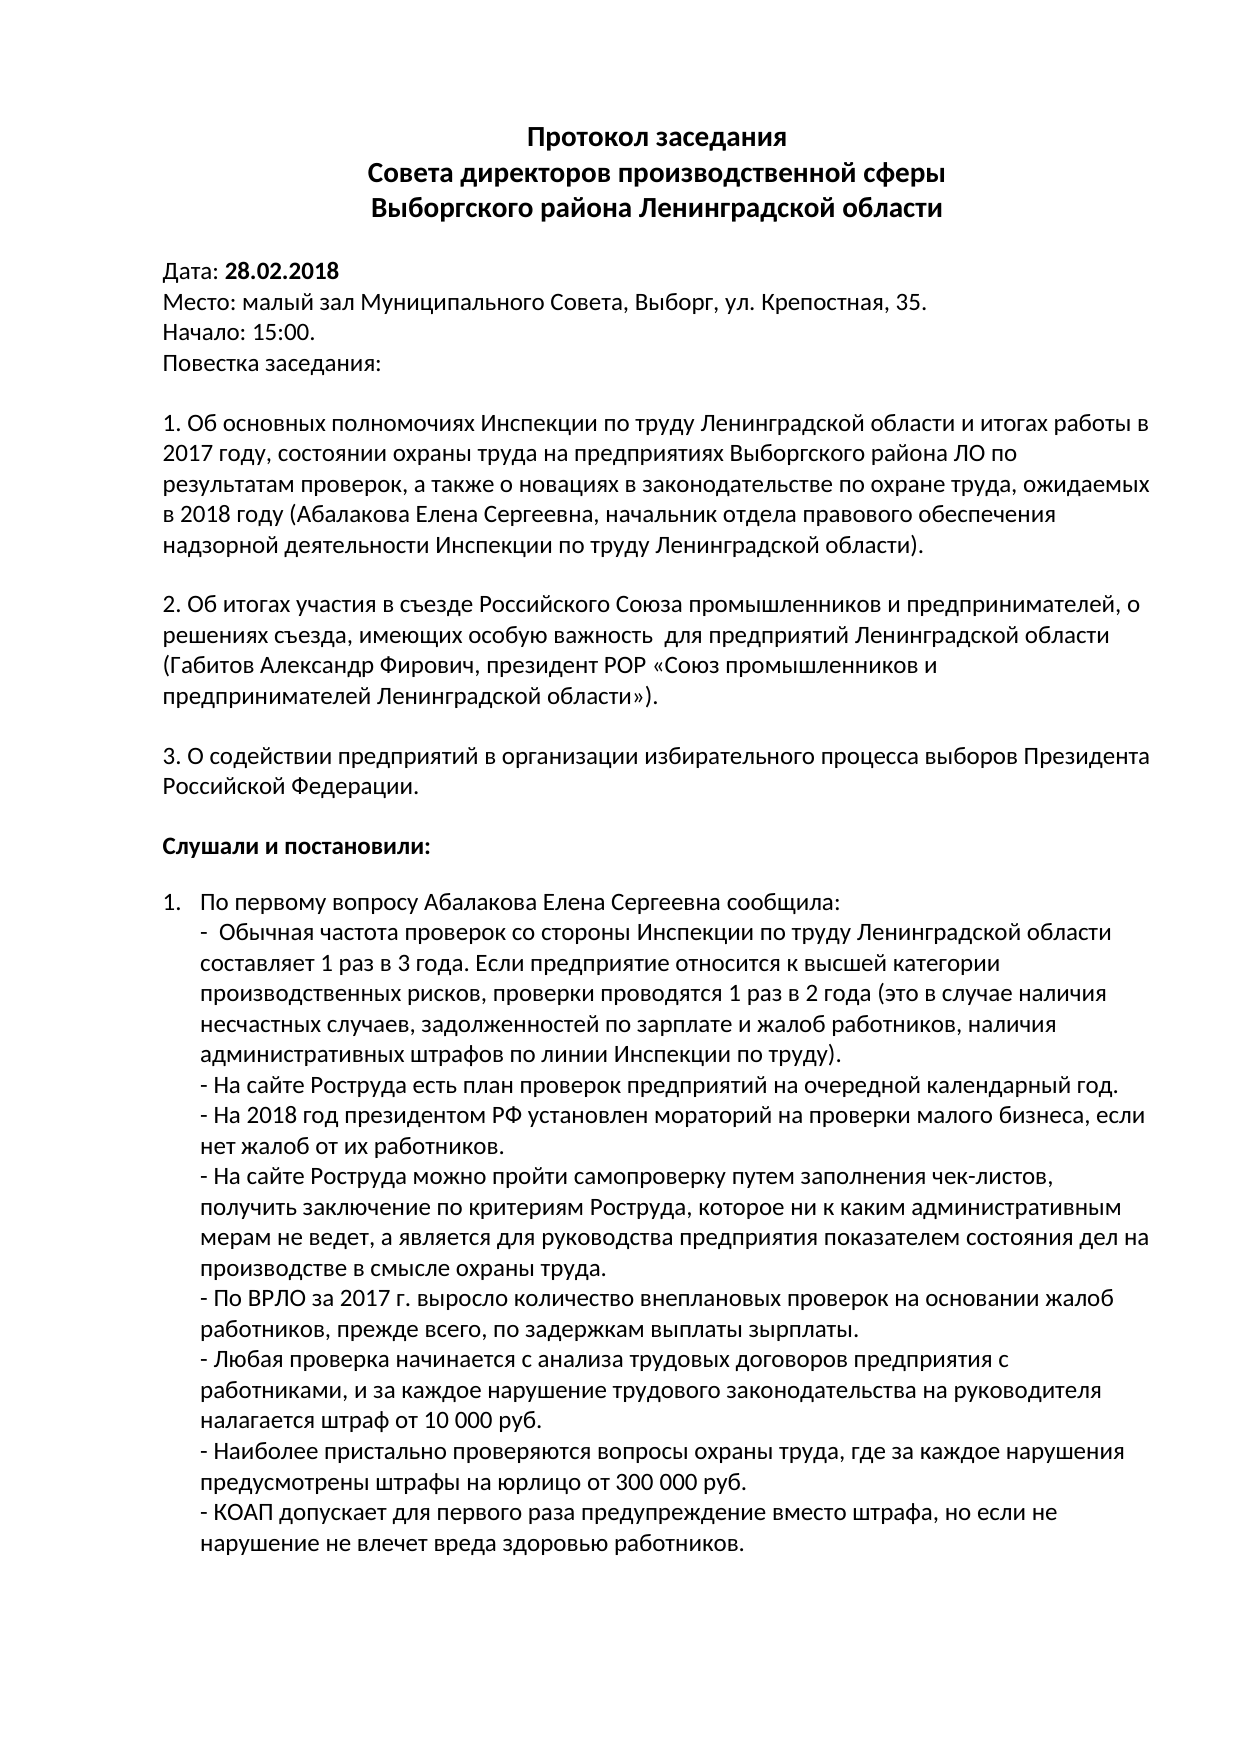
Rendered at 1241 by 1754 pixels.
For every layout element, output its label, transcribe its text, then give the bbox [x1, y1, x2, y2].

list По первому вопросу Абалакова Елена Сергеевна сообщила: [162, 886, 1152, 916]
text 1. Об основных полномочиях Инспекции по труду Ленинградской области и итогах работы в 2017 году, состоянии охраны труда на предприятиях Выборгского района ЛО по результатам проверок, а также о новациях в законодательстве по охране труда, ожидаемых в 2018 году (Абалакова Елена Сергеевна, начальник отдела правового обеспечения надзорной деятельности Инспекции по труду Ленинградской области). [162, 407, 1152, 559]
list Слушали и постановили: [162, 830, 1152, 861]
text - На сайте Роструда есть план проверок предприятий на очередной календарный год. [200, 1069, 1152, 1099]
text 2. Об итогах участия в съезде Российского Союза промышленников и предпринимателей, о решениях съезда, имеющих особую важность для предприятий Ленинградской области (Габитов Александр Фирович, президент РОР «Союз промышленников и предпринимателей Ленинградской области»). [162, 588, 1152, 711]
text Повестка заседания: [162, 347, 1152, 378]
text Начало: 15:00. [162, 317, 1152, 347]
text - КОАП допускает для первого раза предупреждение вместо штрафа, но если не нарушение не влечет вреда здоровью работников. [200, 1496, 1152, 1557]
text Выборгского района Ленинградской области [162, 189, 1152, 225]
text - На сайте Роструда можно пройти самопроверку путем заполнения чек-листов, получить заключение по критериям Роструда, которое ни к каким административным мерам не ведет, а является для руководства предприятия показателем состояния дел на производстве в смысле охраны труда. [200, 1161, 1152, 1283]
text 3. О содействии предприятий в организации избирательного процесса выборов Президента Российской Федерации. [162, 740, 1152, 801]
text - Любая проверка начинается с анализа трудовых договоров предприятия с работниками, и за каждое нарушение трудового законодательства на руководителя налагается штраф от 10 000 руб. [200, 1344, 1152, 1435]
text Дата: 28.02.2018 [162, 256, 1152, 286]
text - По ВРЛО за 2017 г. выросло количество внеплановых проверок на основании жалоб работников, прежде всего, по задержкам выплаты зырплаты. [200, 1283, 1152, 1344]
text - На 2018 год президентом РФ установлен мораторий на проверки малого бизнеса, если нет жалоб от их работников. [200, 1099, 1152, 1161]
text Совета директоров производственной сферы [162, 154, 1152, 189]
text - Обычная частота проверок со стороны Инспекции по труду Ленинградской области составляет 1 раз в 3 года. Если предприятие относится к высшей категории производственных рисков, проверки проводятся 1 раз в 2 года (это в случае наличия несчастных случаев, задолженностей по зарплате и жалоб работников, наличия административных штрафов по линии Инспекции по труду). [200, 916, 1152, 1069]
text - Наиболее пристально проверяются вопросы охраны труда, где за каждое нарушения предусмотрены штрафы на юрлицо от 300 000 руб. [200, 1435, 1152, 1496]
text Протокол заседания [162, 118, 1152, 154]
text Место: малый зал Муниципального Совета, Выборг, ул. Крепостная, 35. [162, 286, 1152, 317]
